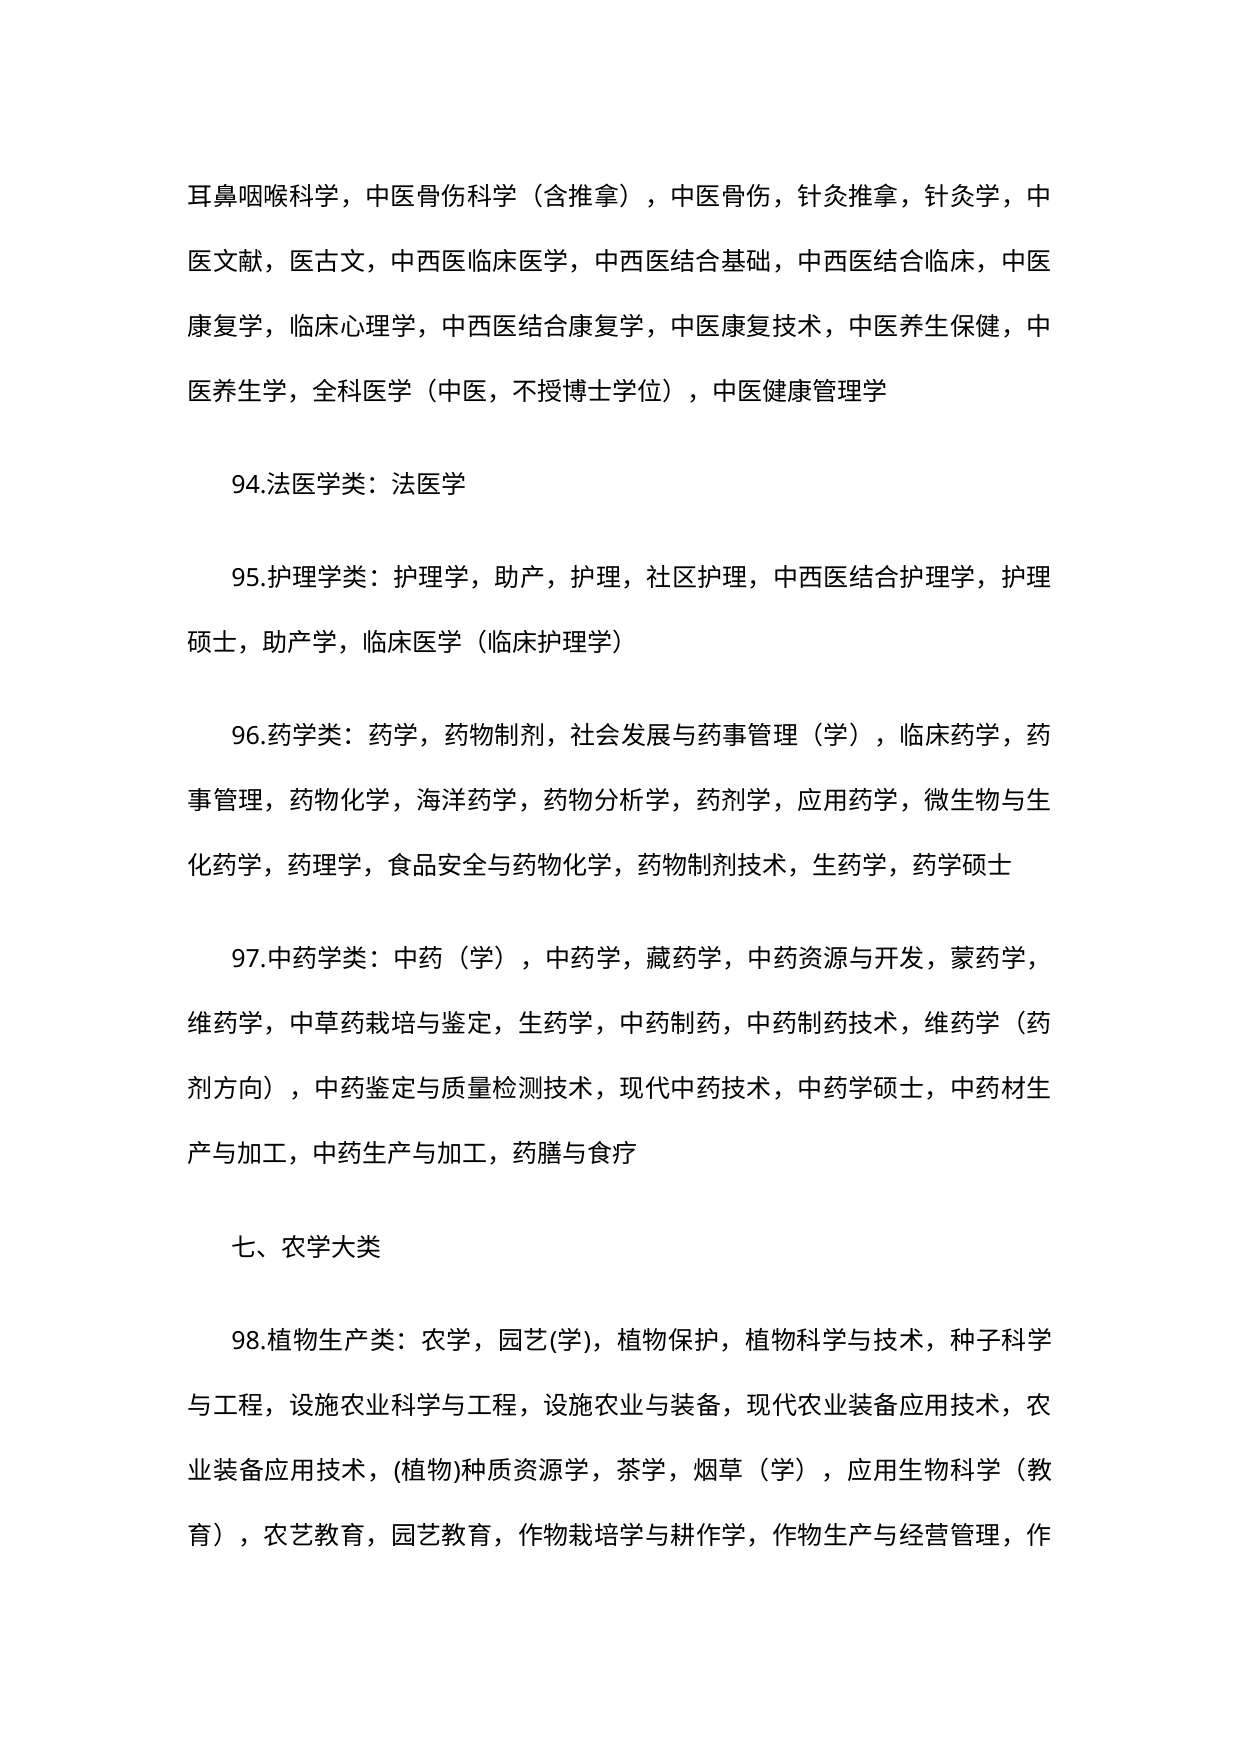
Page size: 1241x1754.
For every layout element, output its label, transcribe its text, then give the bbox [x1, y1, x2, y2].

text 七、农学大类 [187, 1213, 1053, 1278]
text 97.中药学类：中药（学），中药学，藏药学，中药资源与开发，蒙药学，维药学，中草药栽培与鉴定，生药学，中药制药，中药制药技术，维药学（药剂方向），中药鉴定与质量检测技术，现代中药技术，中药学硕士，中药材生产与加工，中药生产与加工，药膳与食疗 [187, 924, 1053, 1184]
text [187, 162, 1053, 422]
text 94.法医学类：法医学 [187, 450, 1053, 515]
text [187, 1306, 1053, 1566]
text 95.护理学类：护理学，助产，护理，社区护理，中西医结合护理学，护理硕士，助产学，临床医学（临床护理学） [187, 543, 1053, 673]
text 96.药学类：药学，药物制剂，社会发展与药事管理（学），临床药学，药事管理，药物化学，海洋药学，药物分析学，药剂学，应用药学，微生物与生化药学，药理学，食品安全与药物化学，药物制剂技术，生药学，药学硕士 [187, 701, 1053, 896]
